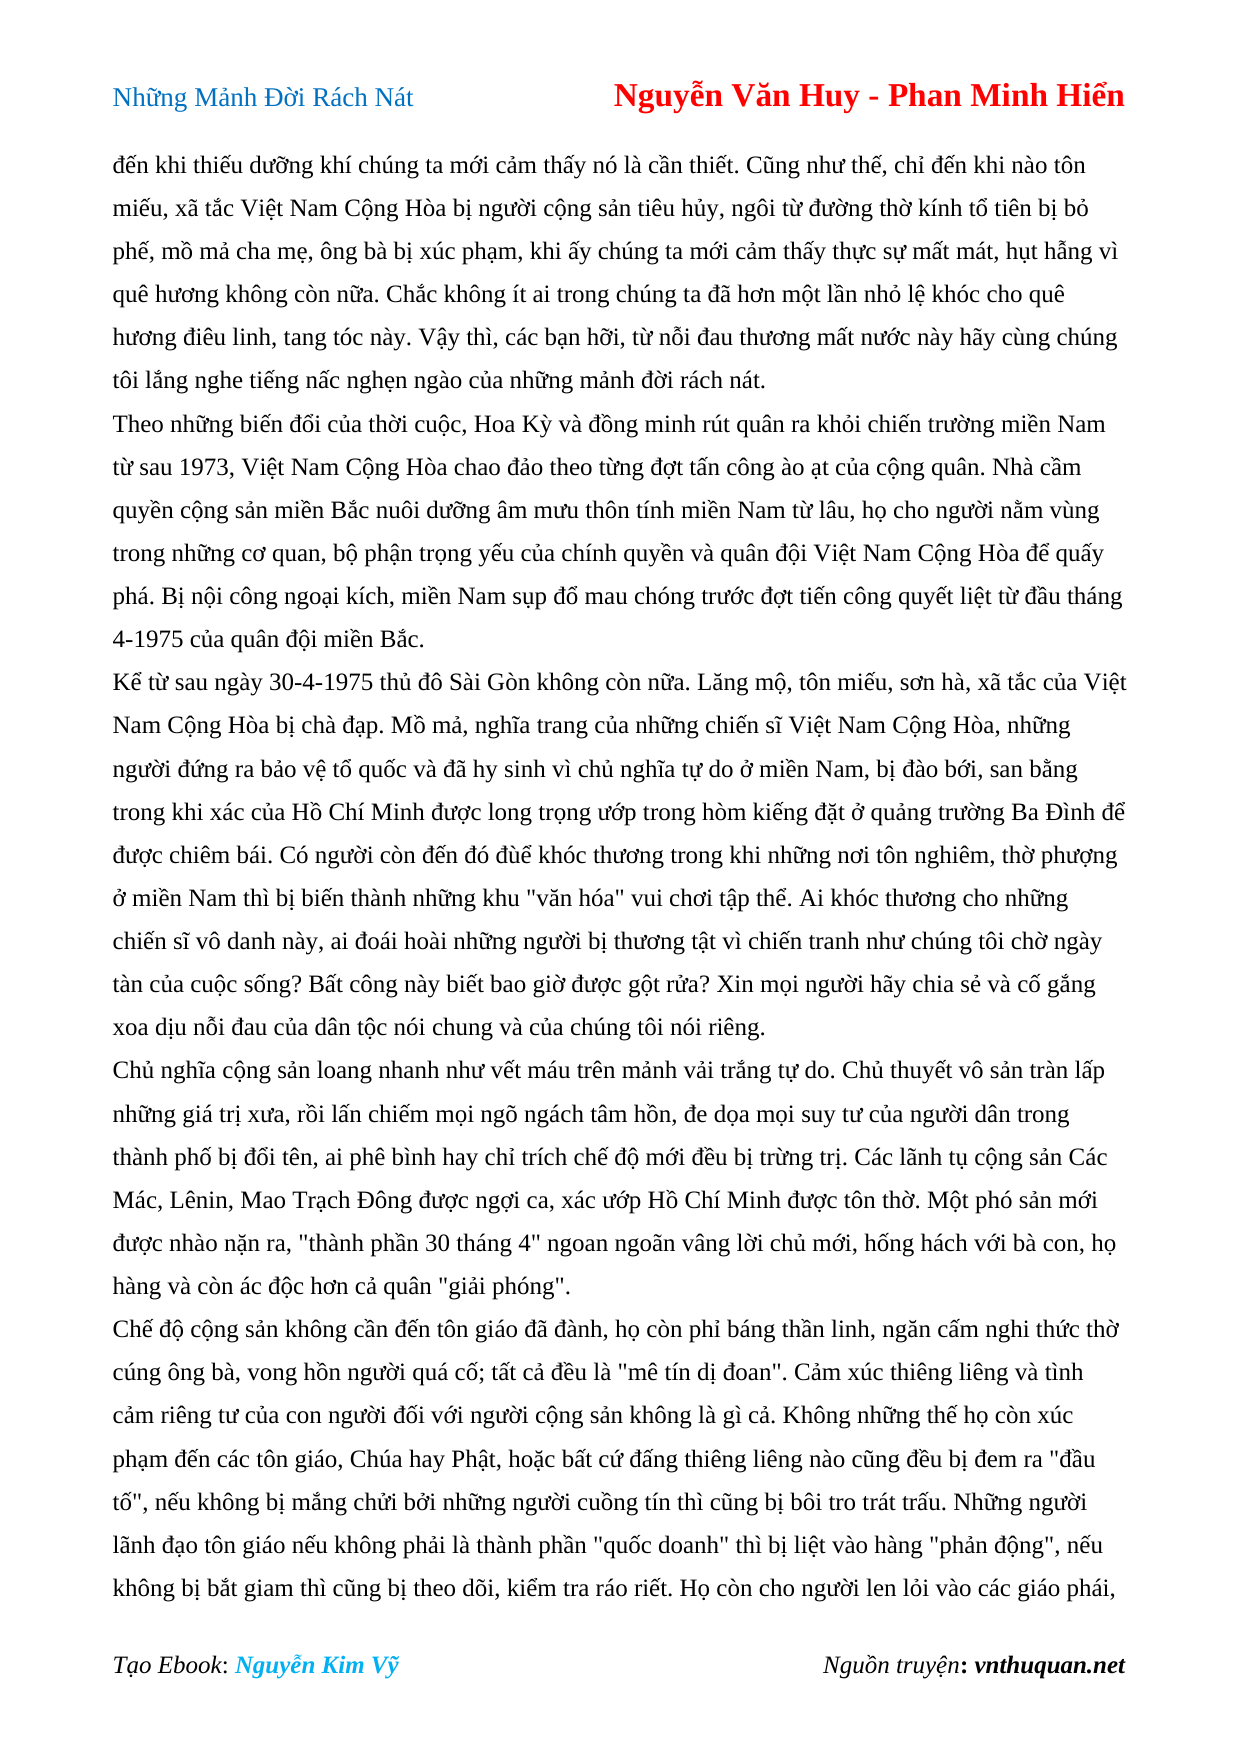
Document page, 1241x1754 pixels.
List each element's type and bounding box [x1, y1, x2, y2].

text [112, 150, 1128, 1602]
